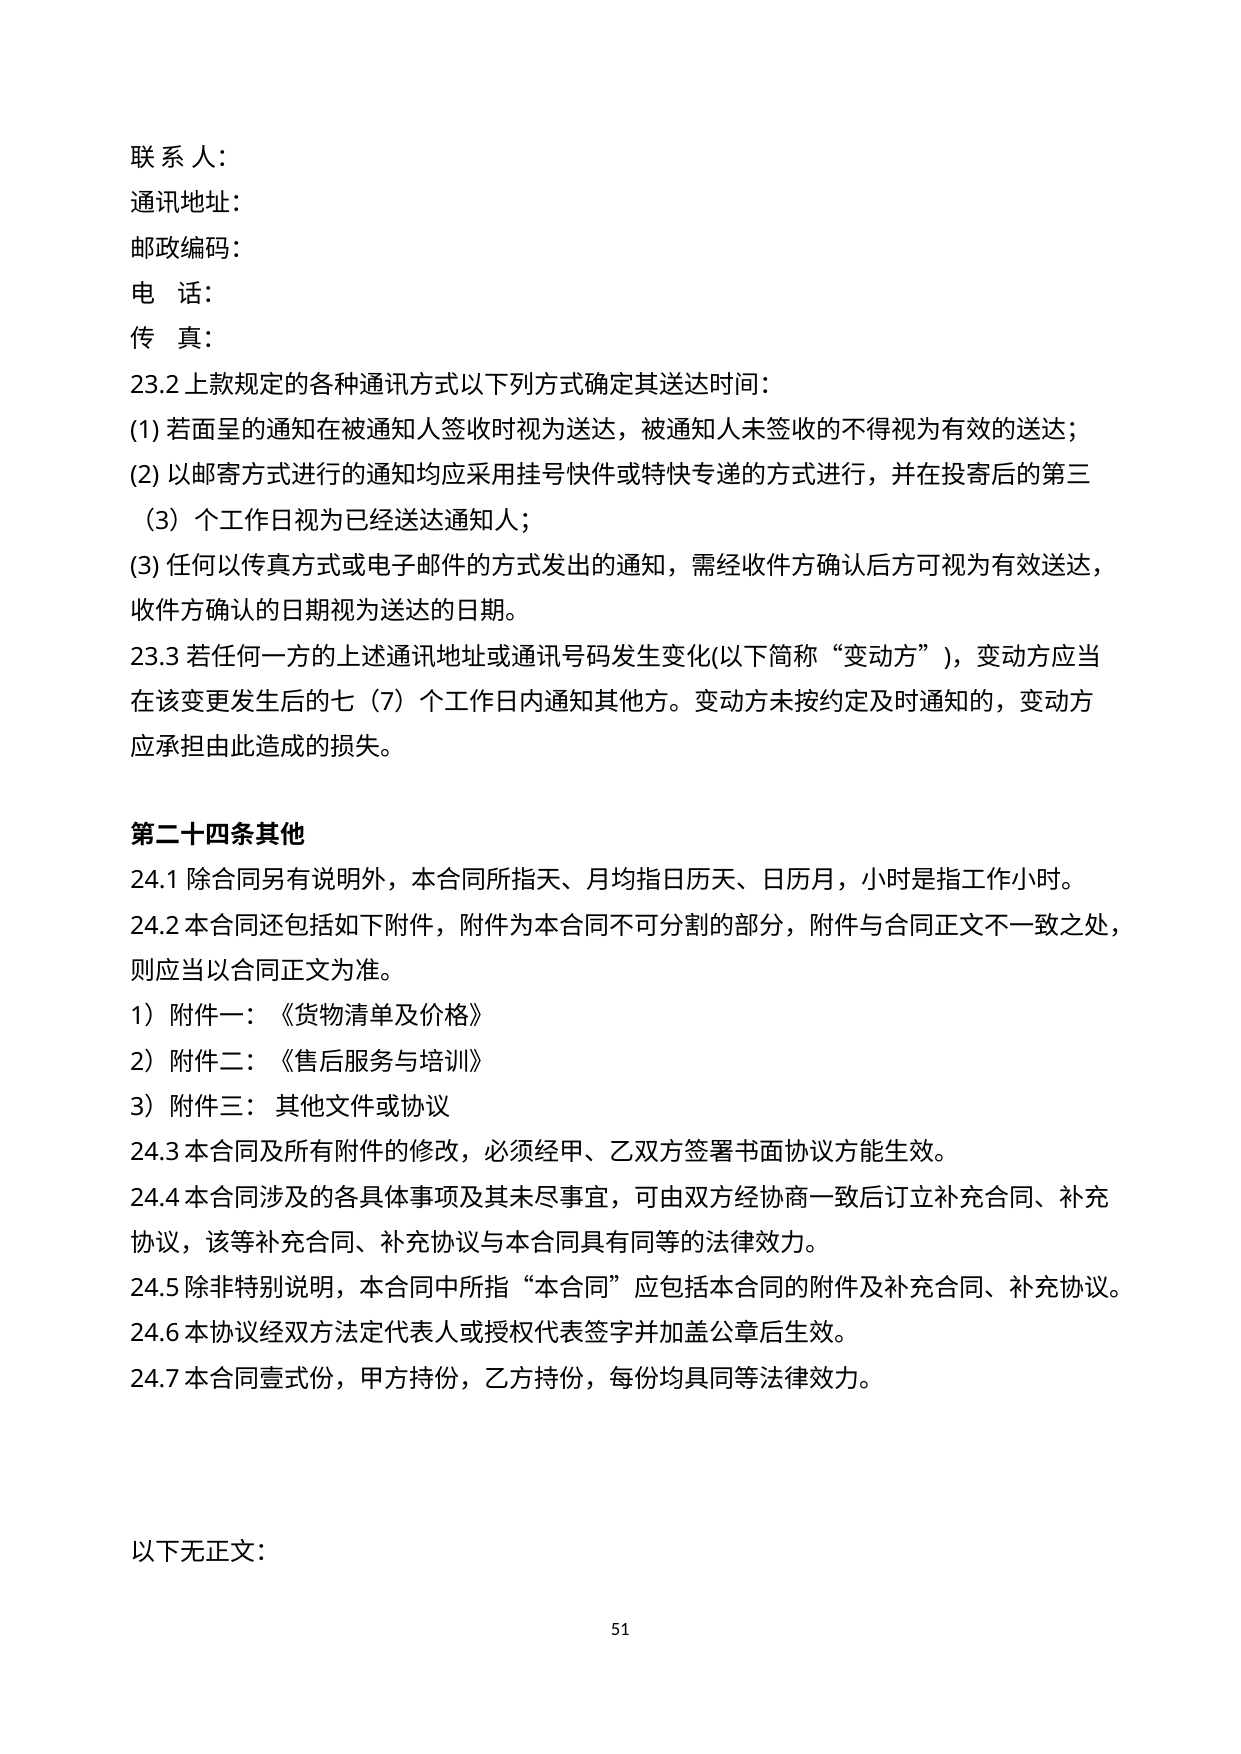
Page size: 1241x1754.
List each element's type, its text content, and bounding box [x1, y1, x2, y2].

text (2) 以邮寄方式进行的通知均应采用挂号快件或特快专递的方式进行，并在投寄后的第三（3）个工作日视为已经送达通知人； [130, 455, 1110, 536]
text (1) 若面呈的通知在被通知人签收时视为送达，被通知人未签收的不得视为有效的送达； [130, 409, 1110, 446]
text 24.5除非特别说明，本合同中所指“本合同”应包括本合同的附件及补充合同、补充协议。 [130, 1268, 1110, 1304]
text 23.3 若任何一方的上述通讯地址或通讯号码发生变化(以下简称“变动方”)，变动方应当在该变更发生后的七（7）个工作日内通知其他方。变动方未按约定及时通知的，变动方应承担由此造成的损失。 [130, 636, 1110, 763]
text 24.6本协议经双方法定代表人或授权代表签字并加盖公章后生效。 [130, 1313, 1110, 1349]
text 24.2本合同还包括如下附件，附件为本合同不可分割的部分，附件与合同正文不一致之处，则应当以合同正文为准。 [130, 905, 1110, 987]
text (3) 任何以传真方式或电子邮件的方式发出的通知，需经收件方确认后方可视为有效送达，收件方确认的日期视为送达的日期。 [130, 545, 1110, 627]
text 3）附件三： 其他文件或协议 [130, 1086, 1110, 1123]
text 24.7本合同壹式份，甲方持份，乙方持份，每份均具同等法律效力。 [130, 1358, 1110, 1394]
text 24.4本合同涉及的各具体事项及其未尽事宜，可由双方经协商一致后订立补充合同、补充协议，该等补充合同、补充协议与本合同具有同等的法律效力。 [130, 1177, 1110, 1258]
text 传 真： [130, 319, 1110, 355]
text 2）附件二：《售后服务与培训》 [130, 1041, 1110, 1077]
text 联 系 人： [130, 138, 1110, 174]
text 第二十四条其他 [130, 814, 1110, 851]
text 电 话： [130, 273, 1110, 310]
text 通讯地址： [130, 183, 1110, 219]
text 邮政编码： [130, 228, 1110, 264]
text 24.1 除合同另有说明外，本合同所指天、月均指日历天、日历月，小时是指工作小时。 [130, 860, 1110, 896]
text 23.2上款规定的各种通讯方式以下列方式确定其送达时间： [130, 364, 1110, 400]
text 1）附件一：《货物清单及价格》 [130, 996, 1110, 1032]
text 以下无正文： [130, 1531, 1110, 1567]
text 24.3本合同及所有附件的修改，必须经甲、乙双方签署书面协议方能生效。 [130, 1132, 1110, 1168]
